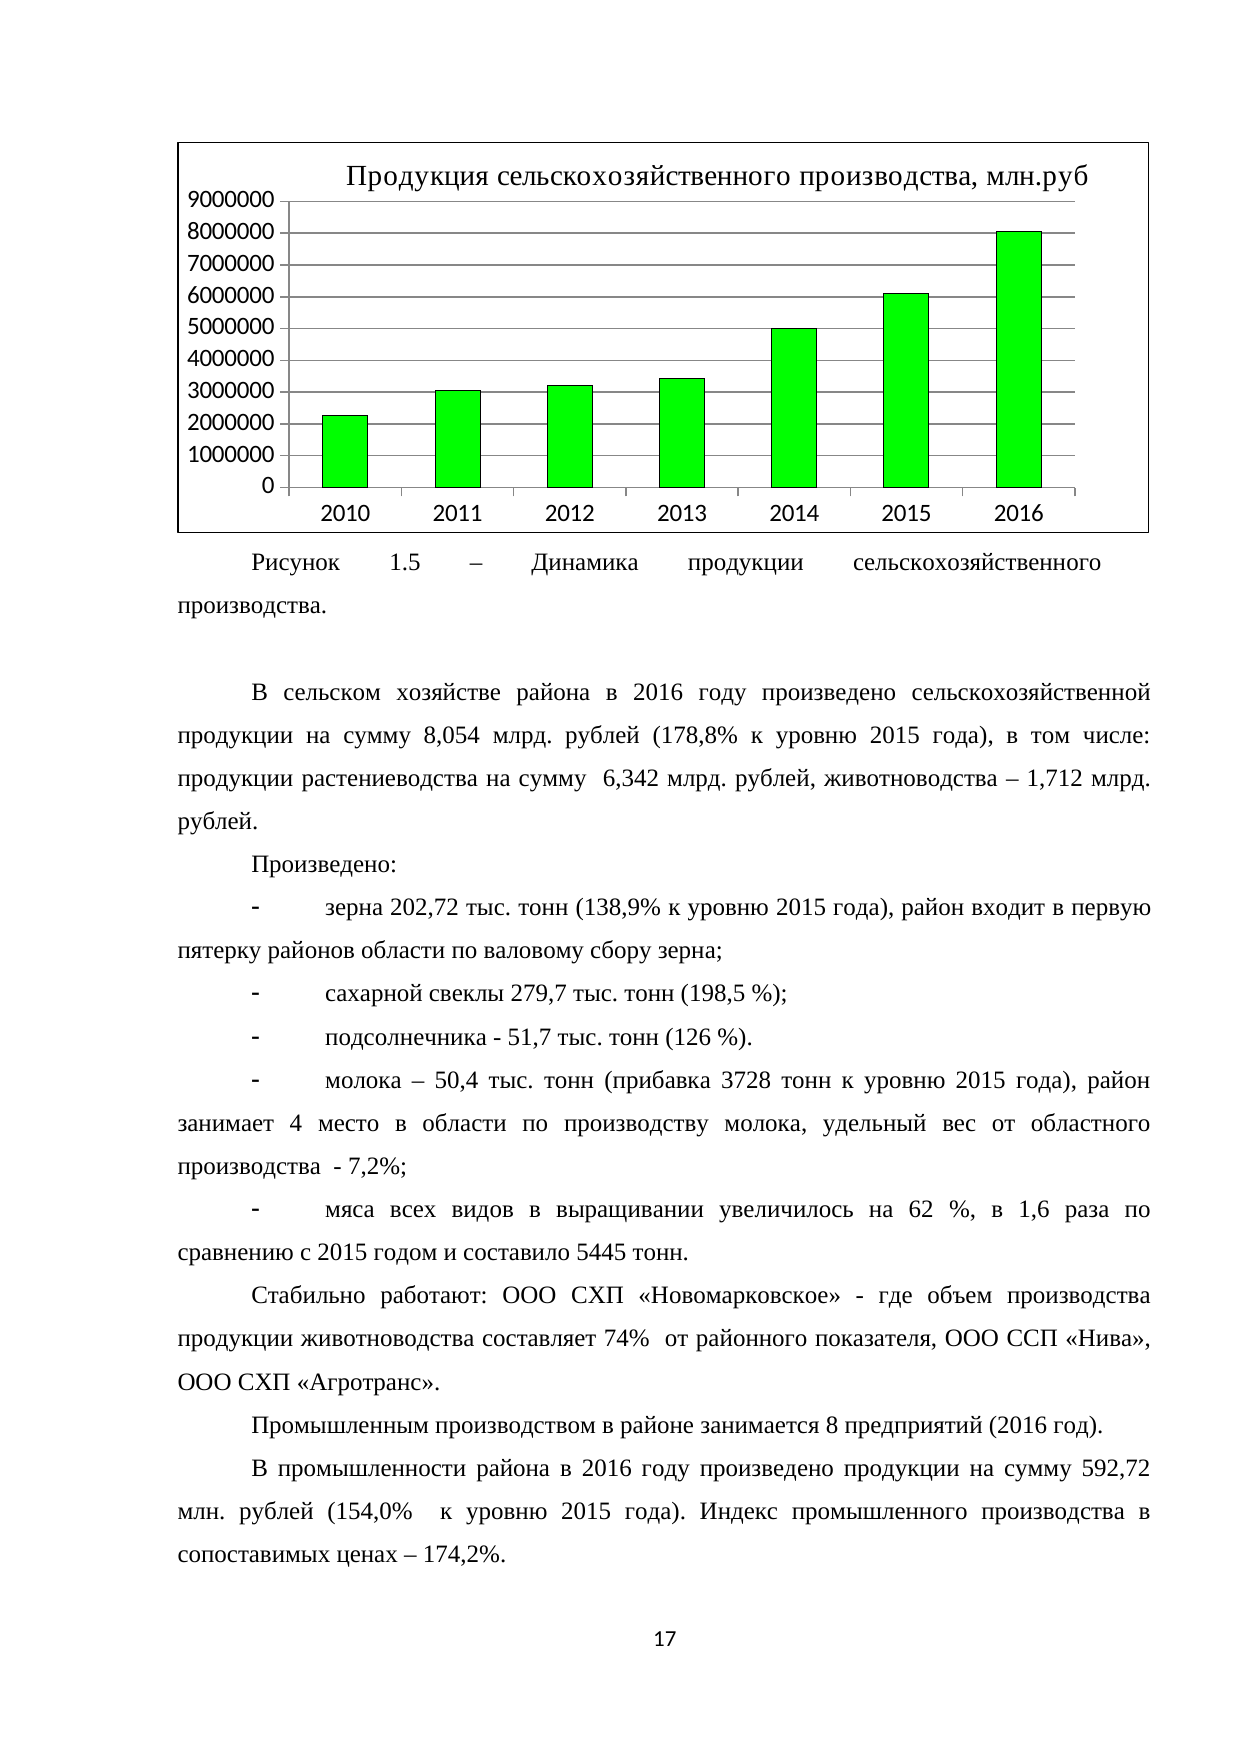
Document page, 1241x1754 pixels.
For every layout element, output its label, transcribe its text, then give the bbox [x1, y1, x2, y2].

list подсолнечника - 51,7 тыс. тонн (126 %). [177, 1022, 1152, 1050]
list мяса всех видов в выращивании увеличилось на 62 %, в 1,6 раза по сравнению с 2015 годом и составило 5445 тонн. [177, 1194, 1152, 1266]
text Произведено: [177, 849, 1152, 878]
list молока – 50,4 тыс. тонн (прибавка 3728 тонн к уровню 2015 года), район занимает 4 место в области по производству молока, удельный вес от областного производства - 7,2%; [177, 1065, 1152, 1180]
text Промышленным производством в районе занимается 8 предприятий (2016 год). [177, 1410, 1152, 1438]
text Рисунок 1.5 – Динамика продукции сельскохозяйственного производства. [177, 547, 1152, 619]
text В сельском хозяйстве района в 2016 году произведено сельскохозяйственной продукции на сумму 8,054 млрд. рублей (178,8% к уровню 2015 года), в том числе: продукции растениеводства на сумму 6,342 млрд. рублей, животноводства – 1,712 млрд. рублей. [177, 677, 1152, 835]
text Стабильно работают: ООО СХП «Новомарковское» - где объем производства продукции животноводства составляет 74% от районного показателя, ООО ССП «Нива», ООО СХП «Агротранс». [177, 1280, 1152, 1395]
list сахарной свеклы 279,7 тыс. тонн (198,5 %); [177, 978, 1152, 1007]
text В промышленности района в 2016 году произведено продукции на сумму 592,72 млн. рублей (154,0% к уровню 2015 года). Индекс промышленного производства в сопоставимых ценах – 174,2%. [177, 1453, 1152, 1568]
list зерна 202,72 тыс. тонн (138,9% к уровню 2015 года), район входит в первую пятерку районов области по валовому сбору зерна; [177, 892, 1152, 964]
